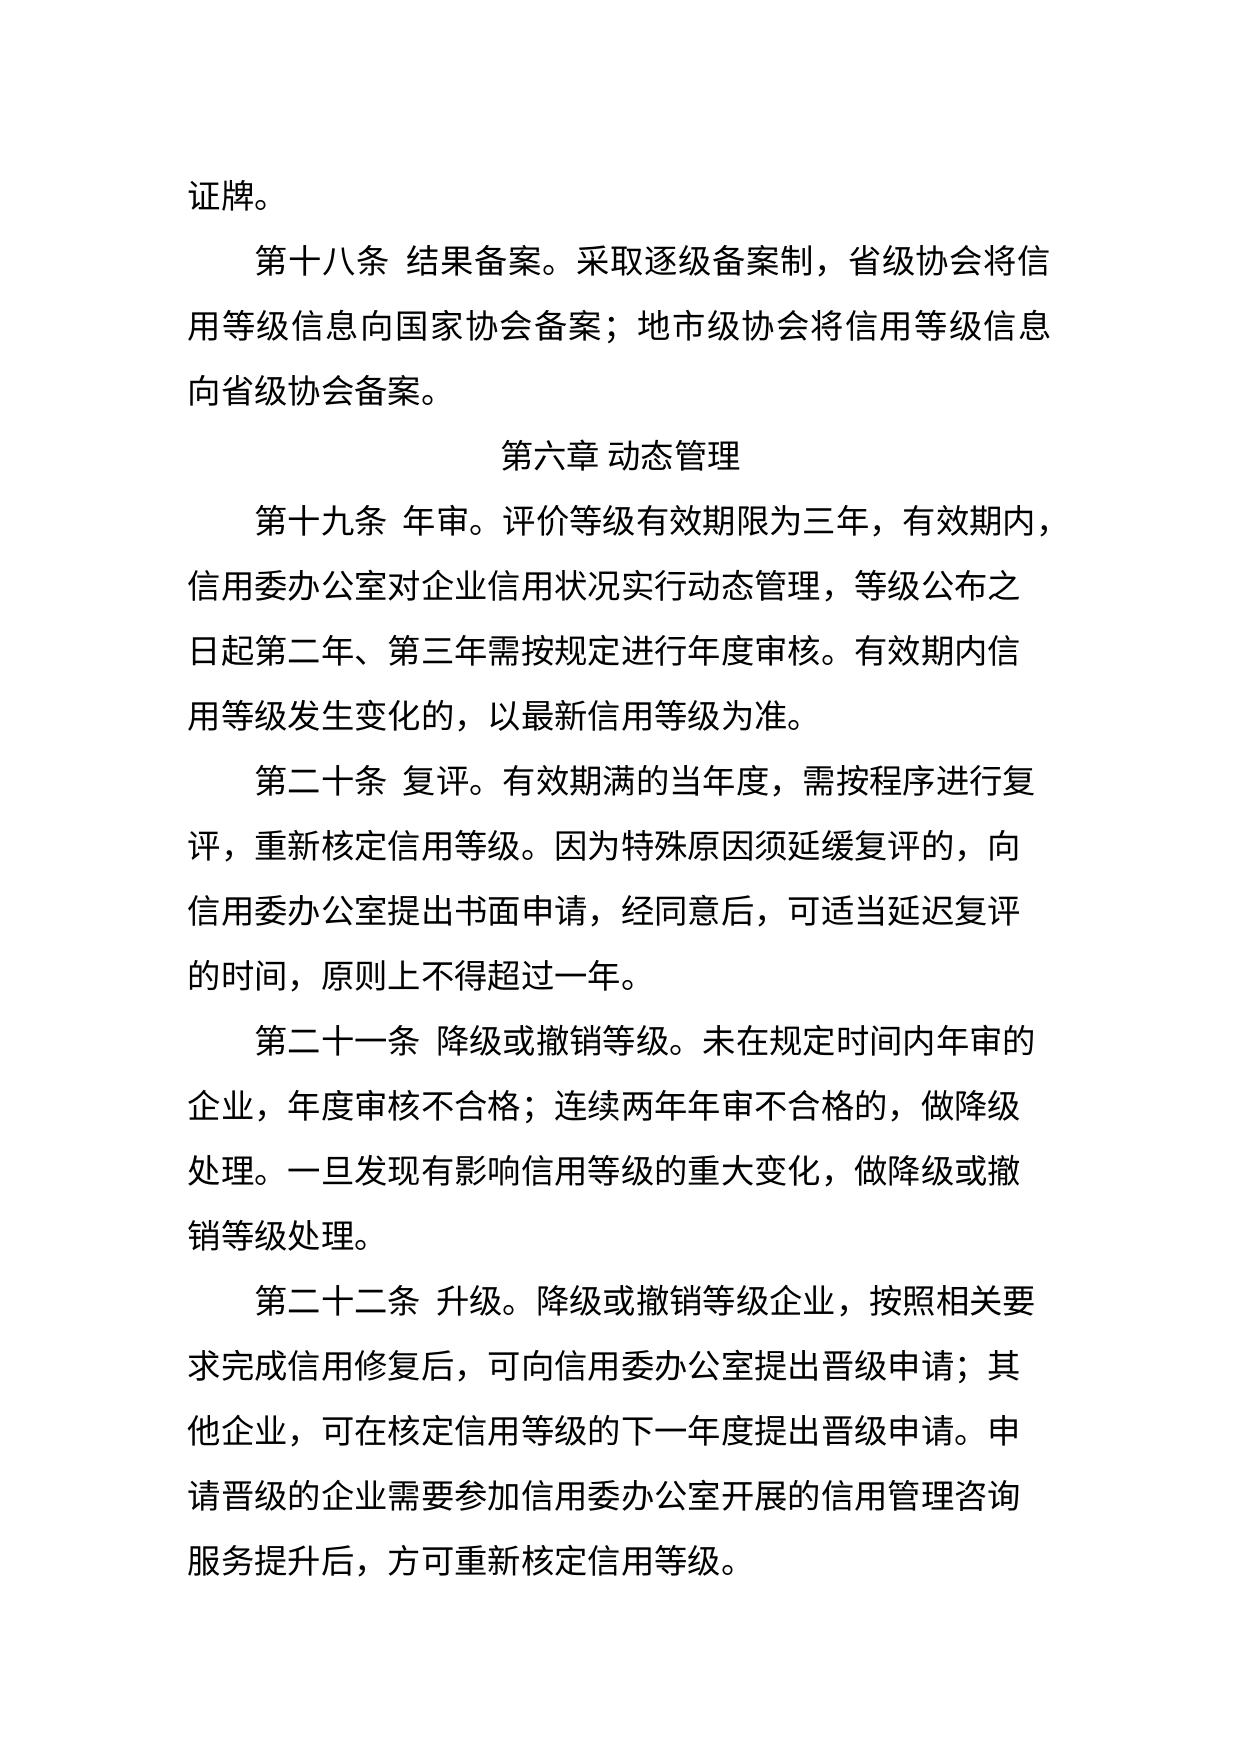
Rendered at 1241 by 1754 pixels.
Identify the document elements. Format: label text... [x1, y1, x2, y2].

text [187, 162, 1053, 227]
text 第二十一条 降级或撤销等级。未在规定时间内年审的企业，年度审核不合格；连续两年年审不合格的，做降级处理。一旦发现有影响信用等级的重大变化，做降级或撤销等级处理。 [187, 1007, 1053, 1267]
text 第六章 动态管理 [187, 422, 1053, 487]
text 第十九条 年审。评价等级有效期限为三年，有效期内，信用委办公室对企业信用状况实行动态管理，等级公布之日起第二年、第三年需按规定进行年度审核。有效期内信用等级发生变化的，以最新信用等级为准。 [187, 487, 1053, 747]
text 第二十二条 升级。降级或撤销等级企业，按照相关要求完成信用修复后，可向信用委办公室提出晋级申请；其他企业，可在核定信用等级的下一年度提出晋级申请。申请晋级的企业需要参加信用委办公室开展的信用管理咨询服务提升后，方可重新核定信用等级。 [187, 1267, 1053, 1592]
text 第二十条 复评。有效期满的当年度，需按程序进行复评，重新核定信用等级。因为特殊原因须延缓复评的，向信用委办公室提出书面申请，经同意后，可适当延迟复评的时间，原则上不得超过一年。 [187, 747, 1053, 1007]
text 第十八条 结果备案。采取逐级备案制，省级协会将信用等级信息向国家协会备案；地市级协会将信用等级信息向省级协会备案。 [187, 227, 1053, 422]
